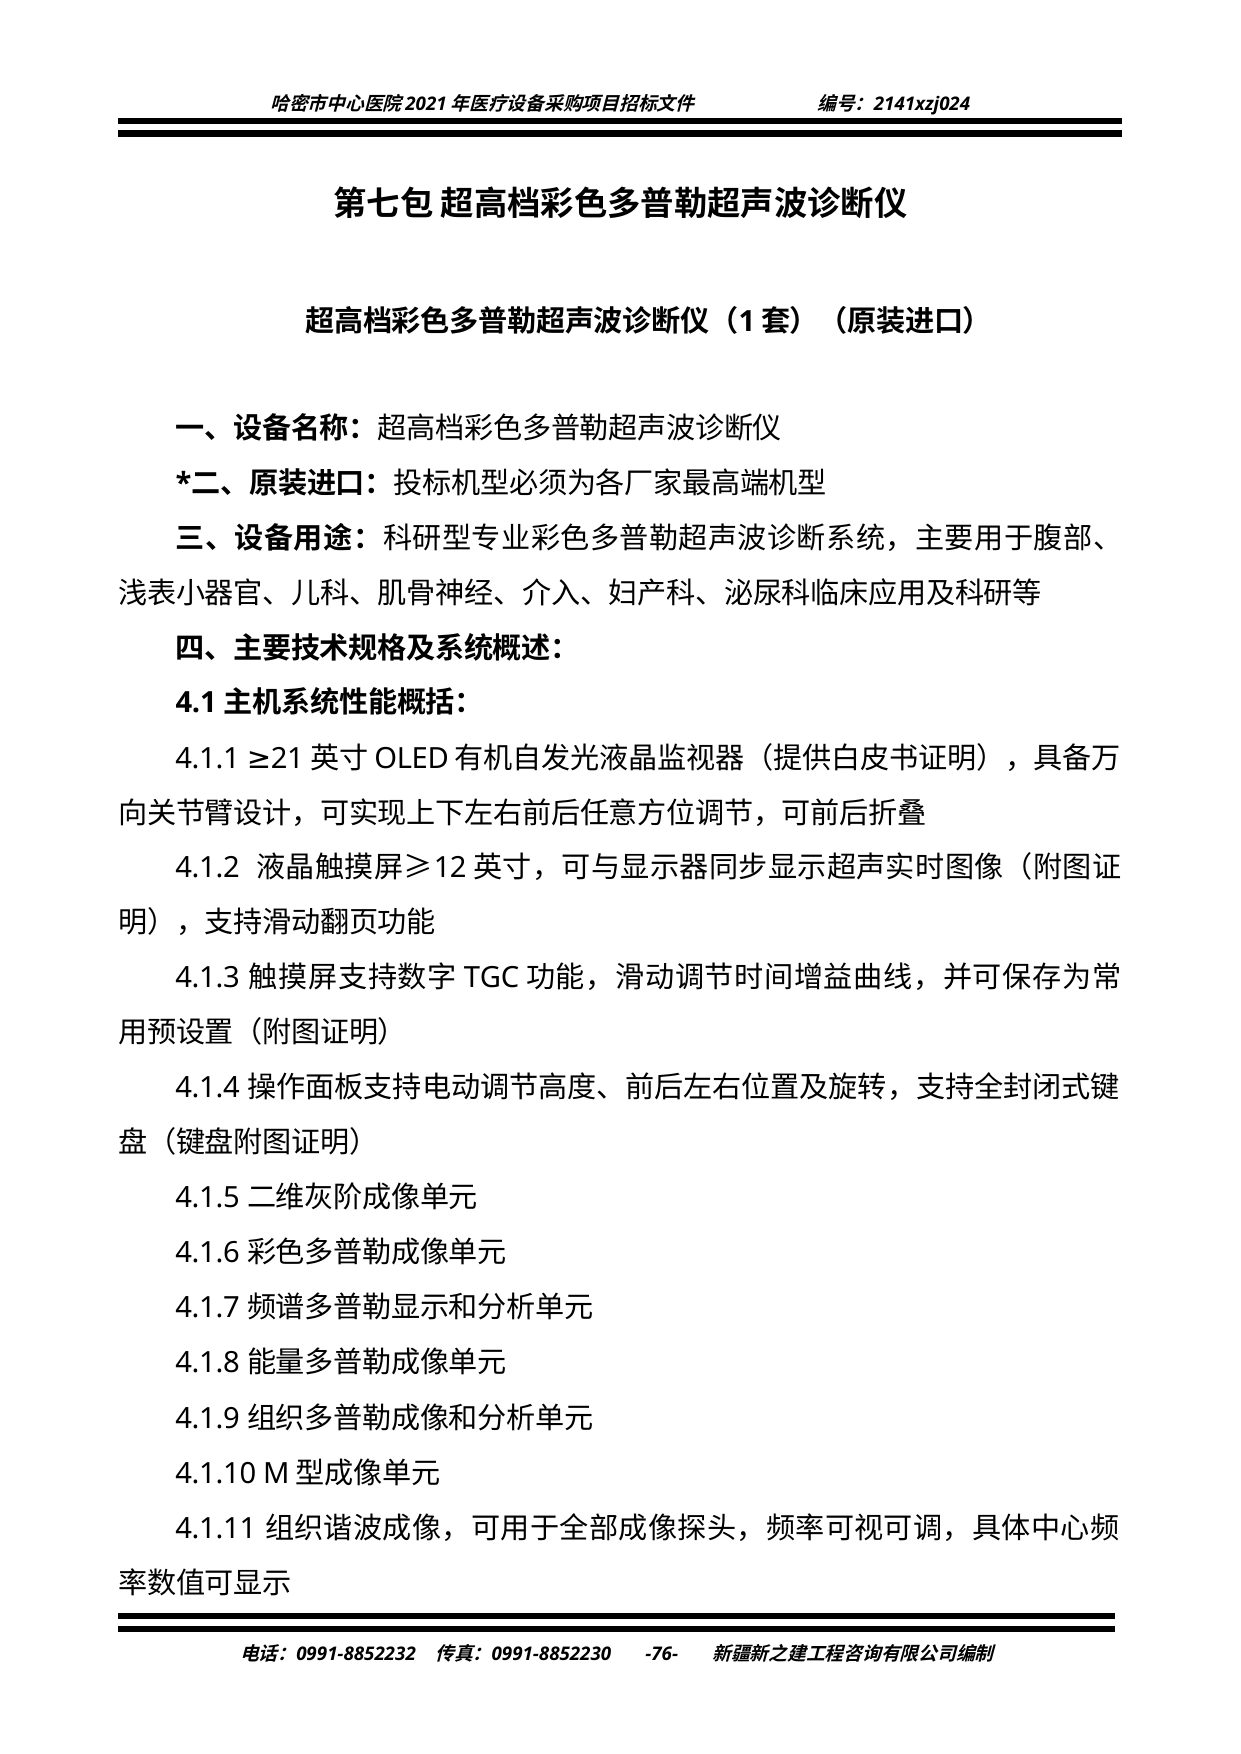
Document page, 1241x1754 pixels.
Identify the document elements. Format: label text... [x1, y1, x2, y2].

text 三、设备用途：科研型专业彩色多普勒超声波诊断系统，主要用于腹部、浅表小器官、儿科、肌骨神经、介入、妇产科、泌尿科临床应用及科研等 [118, 514, 1122, 612]
text 4.1.7 频谱多普勒显示和分析单元 [118, 1284, 1122, 1326]
text 4.1.5 二维灰阶成像单元 [118, 1174, 1122, 1216]
text 4.1.11 组织谐波成像，可用于全部成像探头，频率可视可调，具体中心频率数值可显示 [118, 1504, 1122, 1602]
text 4.1.10 M型成像单元 [118, 1449, 1122, 1492]
text 4.1.3 触摸屏支持数字TGC功能，滑动调节时间增益曲线，并可保存为常用预设置（附图证明） [118, 954, 1122, 1051]
text 第七包 超高档彩色多普勒超声波诊断仪 [118, 169, 1122, 234]
text 4.1.1 ≥21英寸OLED有机自发光液晶监视器（提供白皮书证明），具备万向关节臂设计，可实现上下左右前后任意方位调节，可前后折叠 [118, 734, 1122, 831]
text 超高档彩色多普勒超声波诊断仪（1套）（原装进口） [118, 298, 1122, 340]
text 4.1.6 彩色多普勒成像单元 [118, 1229, 1122, 1271]
text 四、主要技术规格及系统概述： [118, 624, 1122, 666]
text 4.1.4 操作面板支持电动调节高度、前后左右位置及旋转，支持全封闭式键盘（键盘附图证明） [118, 1064, 1122, 1161]
text 4.1.8 能量多普勒成像单元 [118, 1339, 1122, 1381]
text 4.1 主机系统性能概括： [118, 679, 1122, 721]
text 4.1.2 液晶触摸屏≥12英寸，可与显示器同步显示超声实时图像（附图证明），支持滑动翻页功能 [118, 844, 1122, 941]
text *二、原装进口：投标机型必须为各厂家最高端机型 [118, 459, 1122, 502]
text 一、设备名称：超高档彩色多普勒超声波诊断仪 [118, 404, 1122, 447]
text 4.1.9 组织多普勒成像和分析单元 [118, 1394, 1122, 1437]
